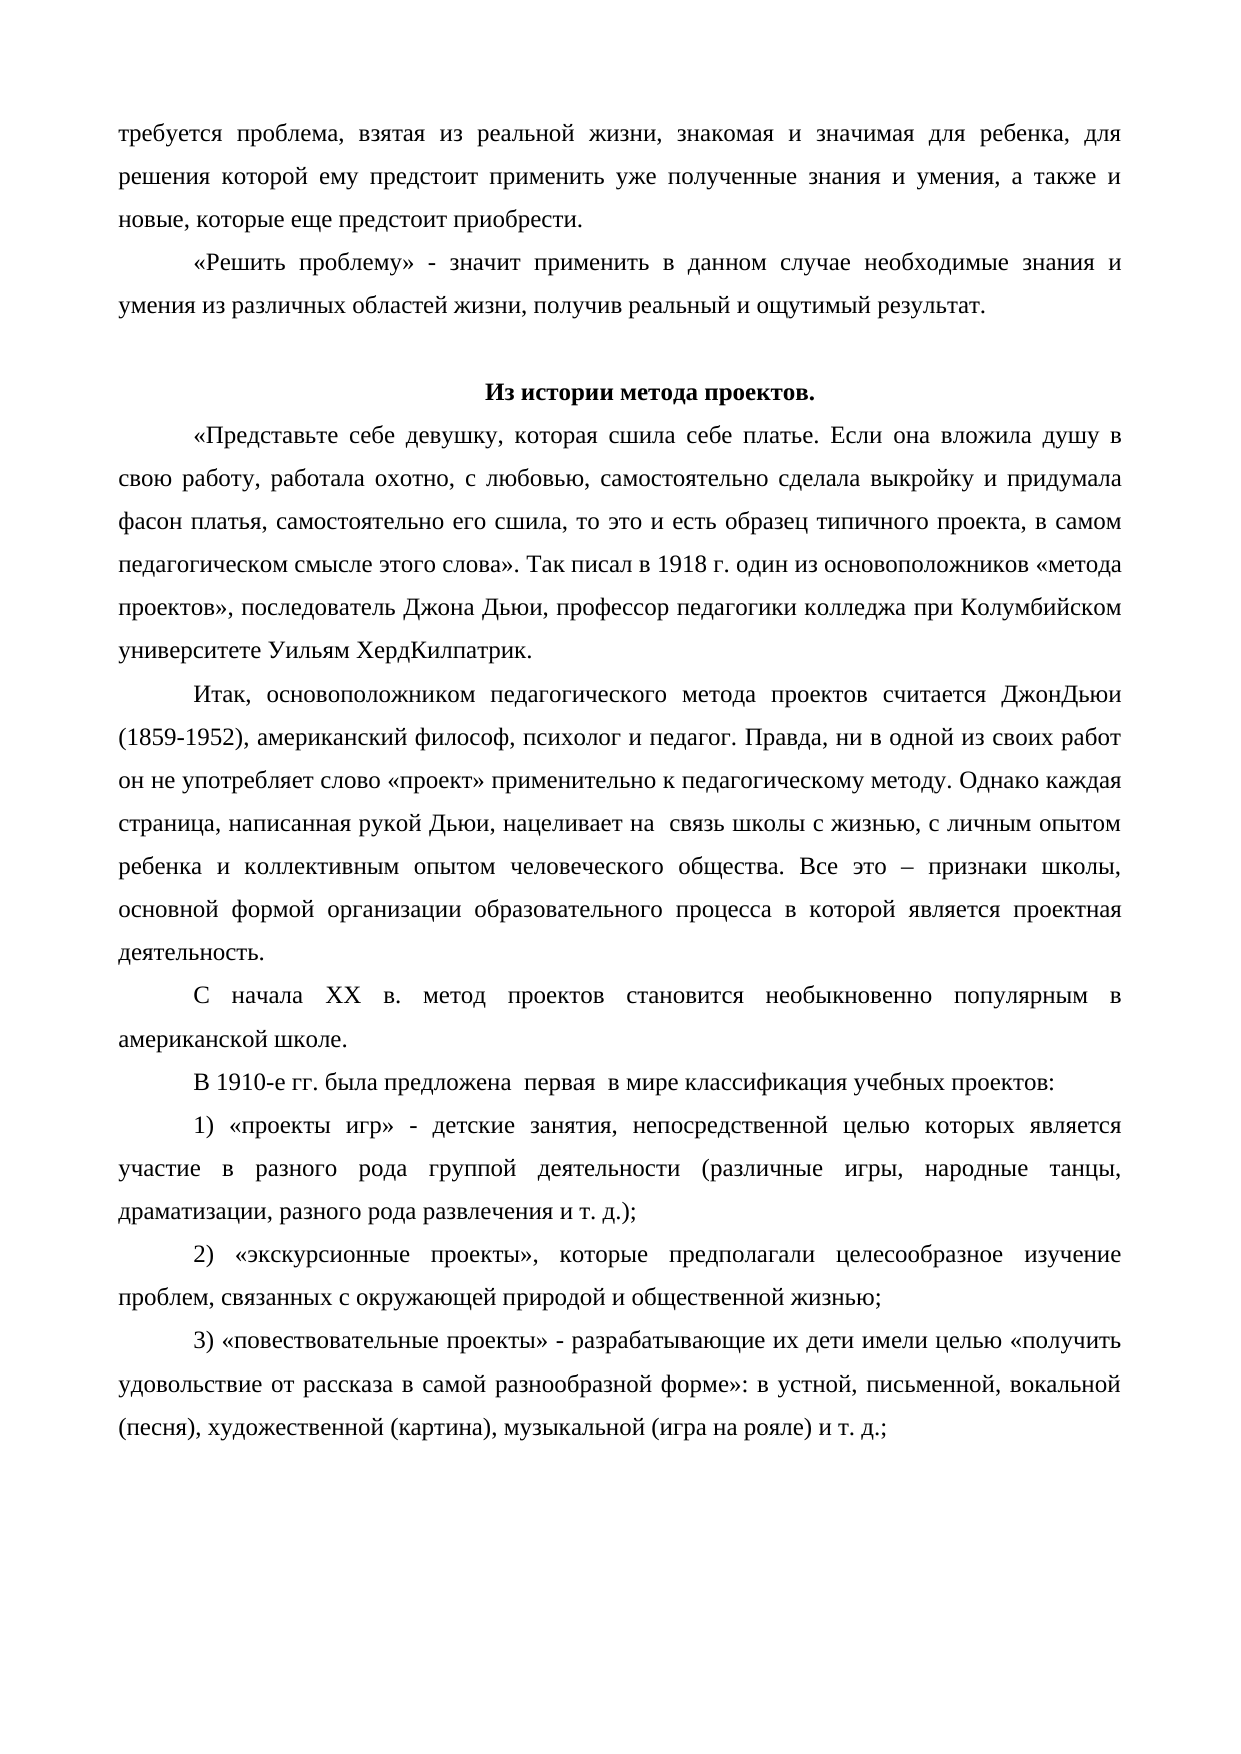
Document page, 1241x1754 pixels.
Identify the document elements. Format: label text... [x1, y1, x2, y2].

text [118, 118, 1123, 233]
text 1) «проекты игр» - детские занятия, непосредственной целью которых является участие в разного рода группой деятельности (различные игры, народные танцы, драматизации, разного рода развлечения и т. д.); [118, 1110, 1123, 1225]
text С начала XX в. метод проектов становится необыкновенно популярным в американской школе. [118, 981, 1123, 1052]
text Итак, основоположником педагогического метода проектов считается ДжонДьюи (1859-1952), американский философ, психолог и педагог. Правда, ни в одной из своих работ он не употребляет слово «проект» применительно к педагогическому методу. Однако каждая страница, написанная рукой Дьюи, нацеливает на связь школы с жизнью, с личным опытом ребенка и коллективным опытом человеческого общества. Все это – признаки школы, основной формой организации образовательного процесса в которой является проектная деятельность. [118, 679, 1123, 966]
text 2) «экскурсионные проекты», которые предполагали целесообразное изучение проблем, связанных с окружающей природой и общественной жизнью; [118, 1239, 1122, 1311]
text В 1910-е гг. была предложена первая в мире классификация учебных проектов: [118, 1067, 1123, 1096]
text 3) «повествовательные проекты» - разрабатывающие их дети имели целью «получить удовольствие от рассказа в самой разнообразной форме»: в устной, письменной, вокальной (песня), художественной (картина), музыкальной (игра на рояле) и т. д.; [118, 1326, 1122, 1441]
text «Решить проблему» - значит применить в данном случае необходимые знания и умения из различных областей жизни, получив реальный и ощутимый результат. [118, 247, 1123, 319]
text «Представьте себе девушку, которая сшила себе платье. Если она вложила душу в свою работу, работала охотно, с любовью, самостоятельно сделала выкройку и придумала фасон платья, самостоятельно его сшила, то это и есть образец типичного проекта, в самом педагогическом смысле этого слова». Так писал в . один из основоположников «метода проектов», последователь Джона Дьюи, профессор педагогики колледжа при Колумбийском университете Уильям ХердКилпатрик. [118, 420, 1123, 664]
text Из истории метода проектов. [177, 377, 1123, 406]
